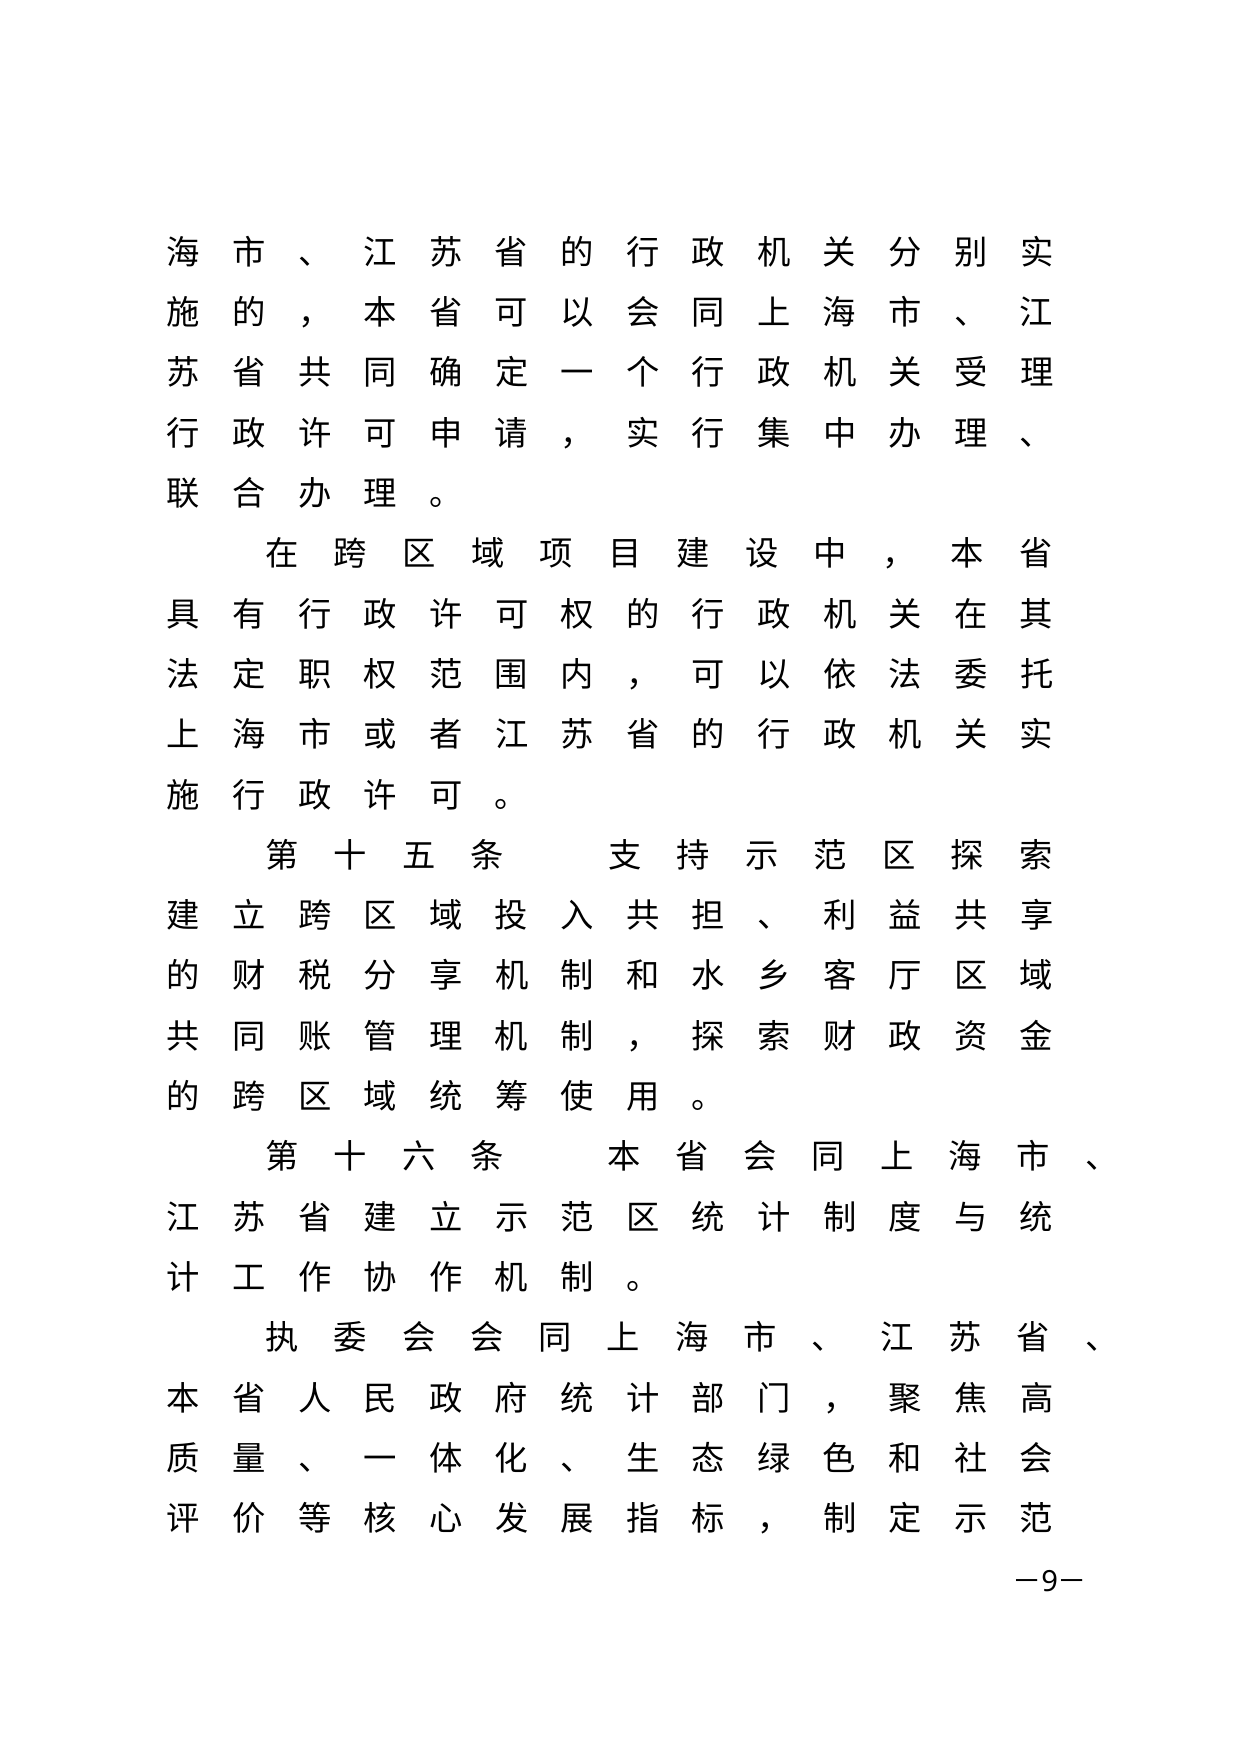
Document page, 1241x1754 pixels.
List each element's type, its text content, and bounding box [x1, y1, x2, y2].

text 执委会会同上海市、江苏省、本省人民政府统计部门，聚焦高质量、一体化、生态绿色和社会评价等核心发展指标，制定示范区一体化高质量发展指标体系，发布反映示范区整体发展状况和趋势的发展指数。 [167, 1305, 1085, 1546]
text 第十四条 在跨区域项目建设中，行政许可依法由本省和上海市、江苏省的行政机关分别实施的，本省可以会同上海市、江苏省共同确定一个行政机关受理行政许可申请，实行集中办理、联合办理。 [167, 219, 1085, 521]
text 第十五条 支持示范区探索建立跨区域投入共担、利益共享的财税分享机制和水乡客厅区域共同账管理机制，探索财政资金的跨区域统筹使用。 [167, 823, 1085, 1124]
text 第十六条 本省会同上海市、江苏省建立示范区统计制度与统计工作协作机制。 [167, 1124, 1085, 1305]
text 在跨区域项目建设中，本省具有行政许可权的行政机关在其法定职权范围内，可以依法委托上海市或者江苏省的行政机关实施行政许可。 [167, 521, 1085, 823]
